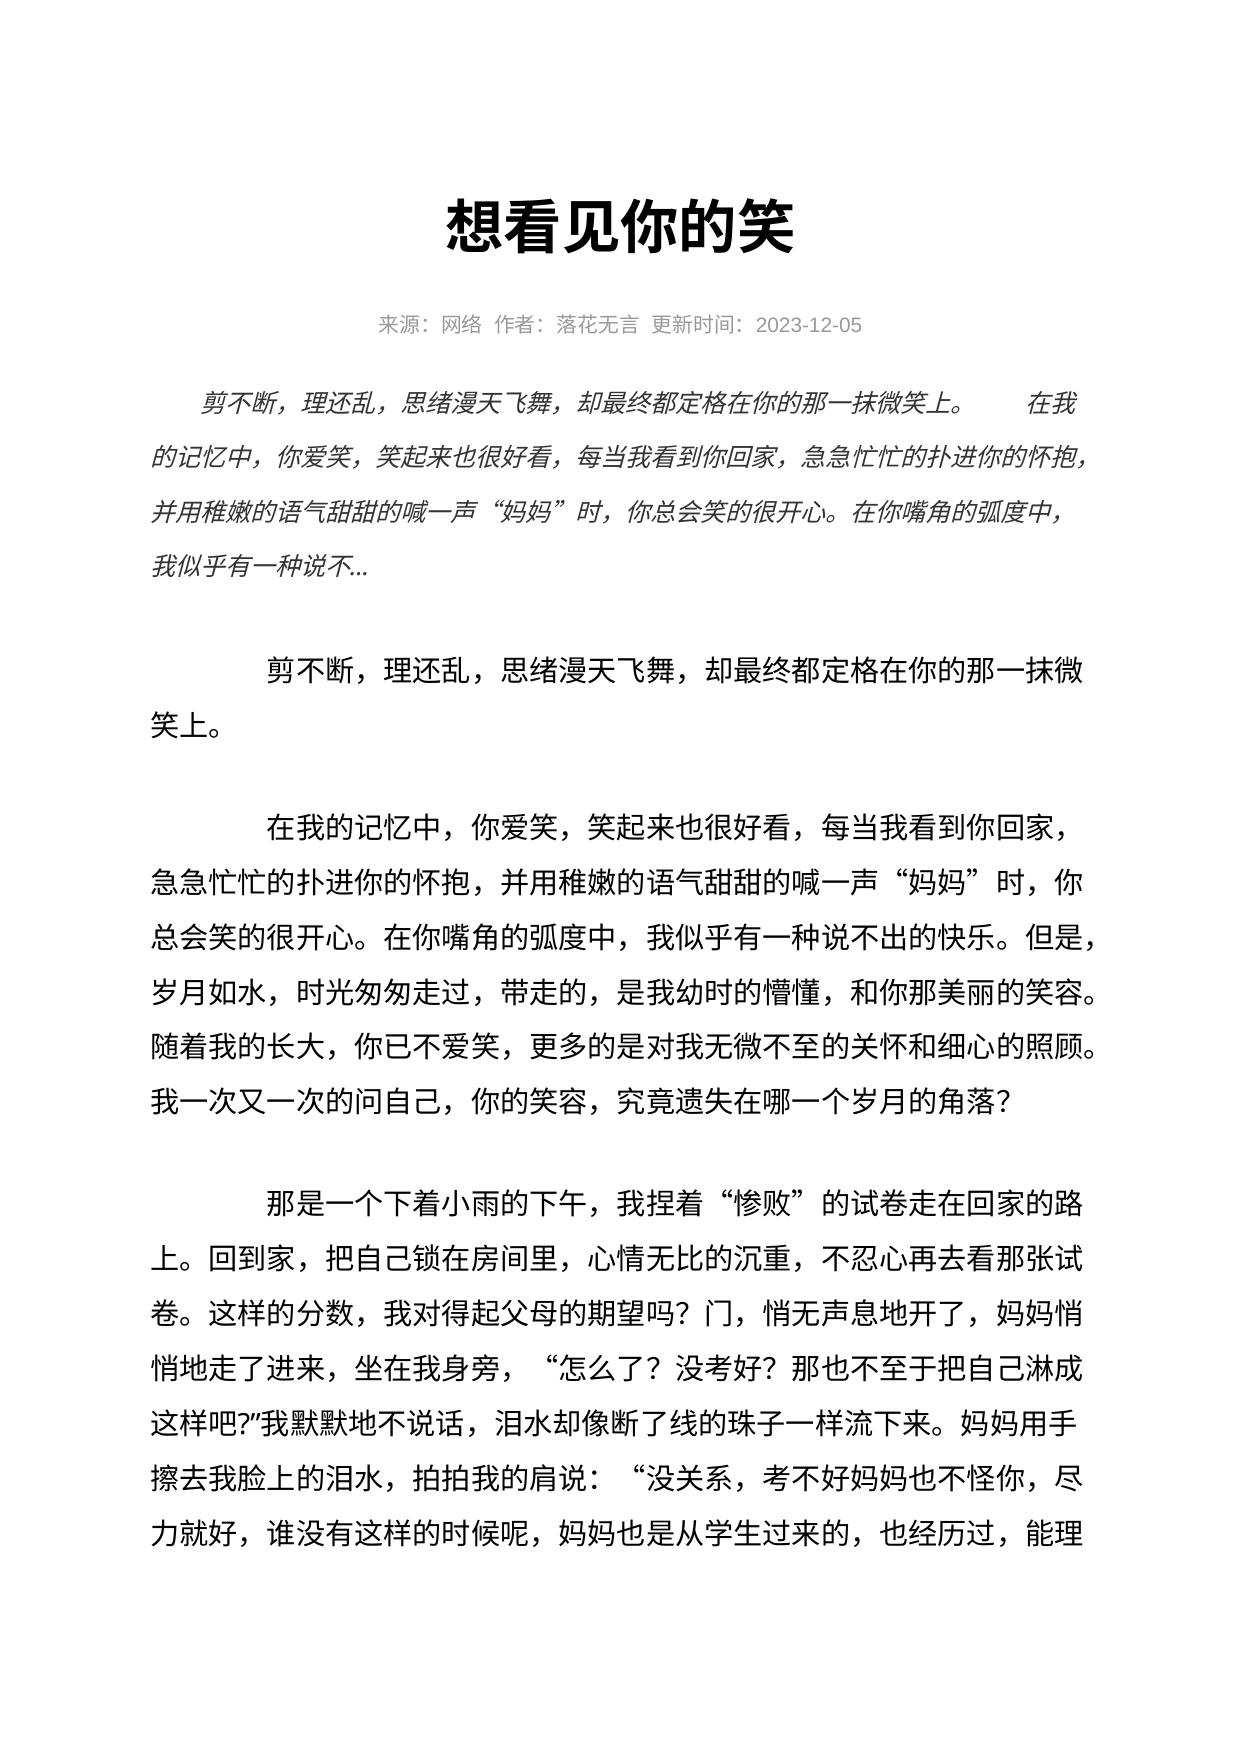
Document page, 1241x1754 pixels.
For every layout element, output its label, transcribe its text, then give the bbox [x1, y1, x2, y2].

subtitle 想看见你的笑 [150, 181, 1090, 266]
text 来源：网络 作者：落花无言 更新时间：2023-12-05 [150, 313, 1090, 337]
text 在我的记忆中，你爱笑，笑起来也很好看，每当我看到你回家，急急忙忙的扑进你的怀抱，并用稚嫩的语气甜甜的喊一声“妈妈”时，你总会笑的很开心。在你嘴角的弧度中，我似乎有一种说不出的快乐。但是，岁月如水，时光匆匆走过，带走的，是我幼时的懵懂，和你那美丽的笑容。随着我的长大，你已不爱笑，更多的是对我无微不至的关怀和细心的照顾。我一次又一次的问自己，你的笑容，究竟遗失在哪一个岁月的角落？ [150, 804, 1090, 1121]
text 剪不断，理还乱，思绪漫天飞舞，却最终都定格在你的那一抹微笑上。 在我的记忆中，你爱笑，笑起来也很好看，每当我看到你回家，急急忙忙的扑进你的怀抱，并用稚嫩的语气甜甜的喊一声“妈妈”时，你总会笑的很开心。在你嘴角的弧度中，我似乎有一种说不... [150, 383, 1090, 583]
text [150, 1181, 1090, 1552]
text 剪不断，理还乱，思绪漫天飞舞，却最终都定格在你的那一抹微笑上。 [150, 648, 1090, 745]
